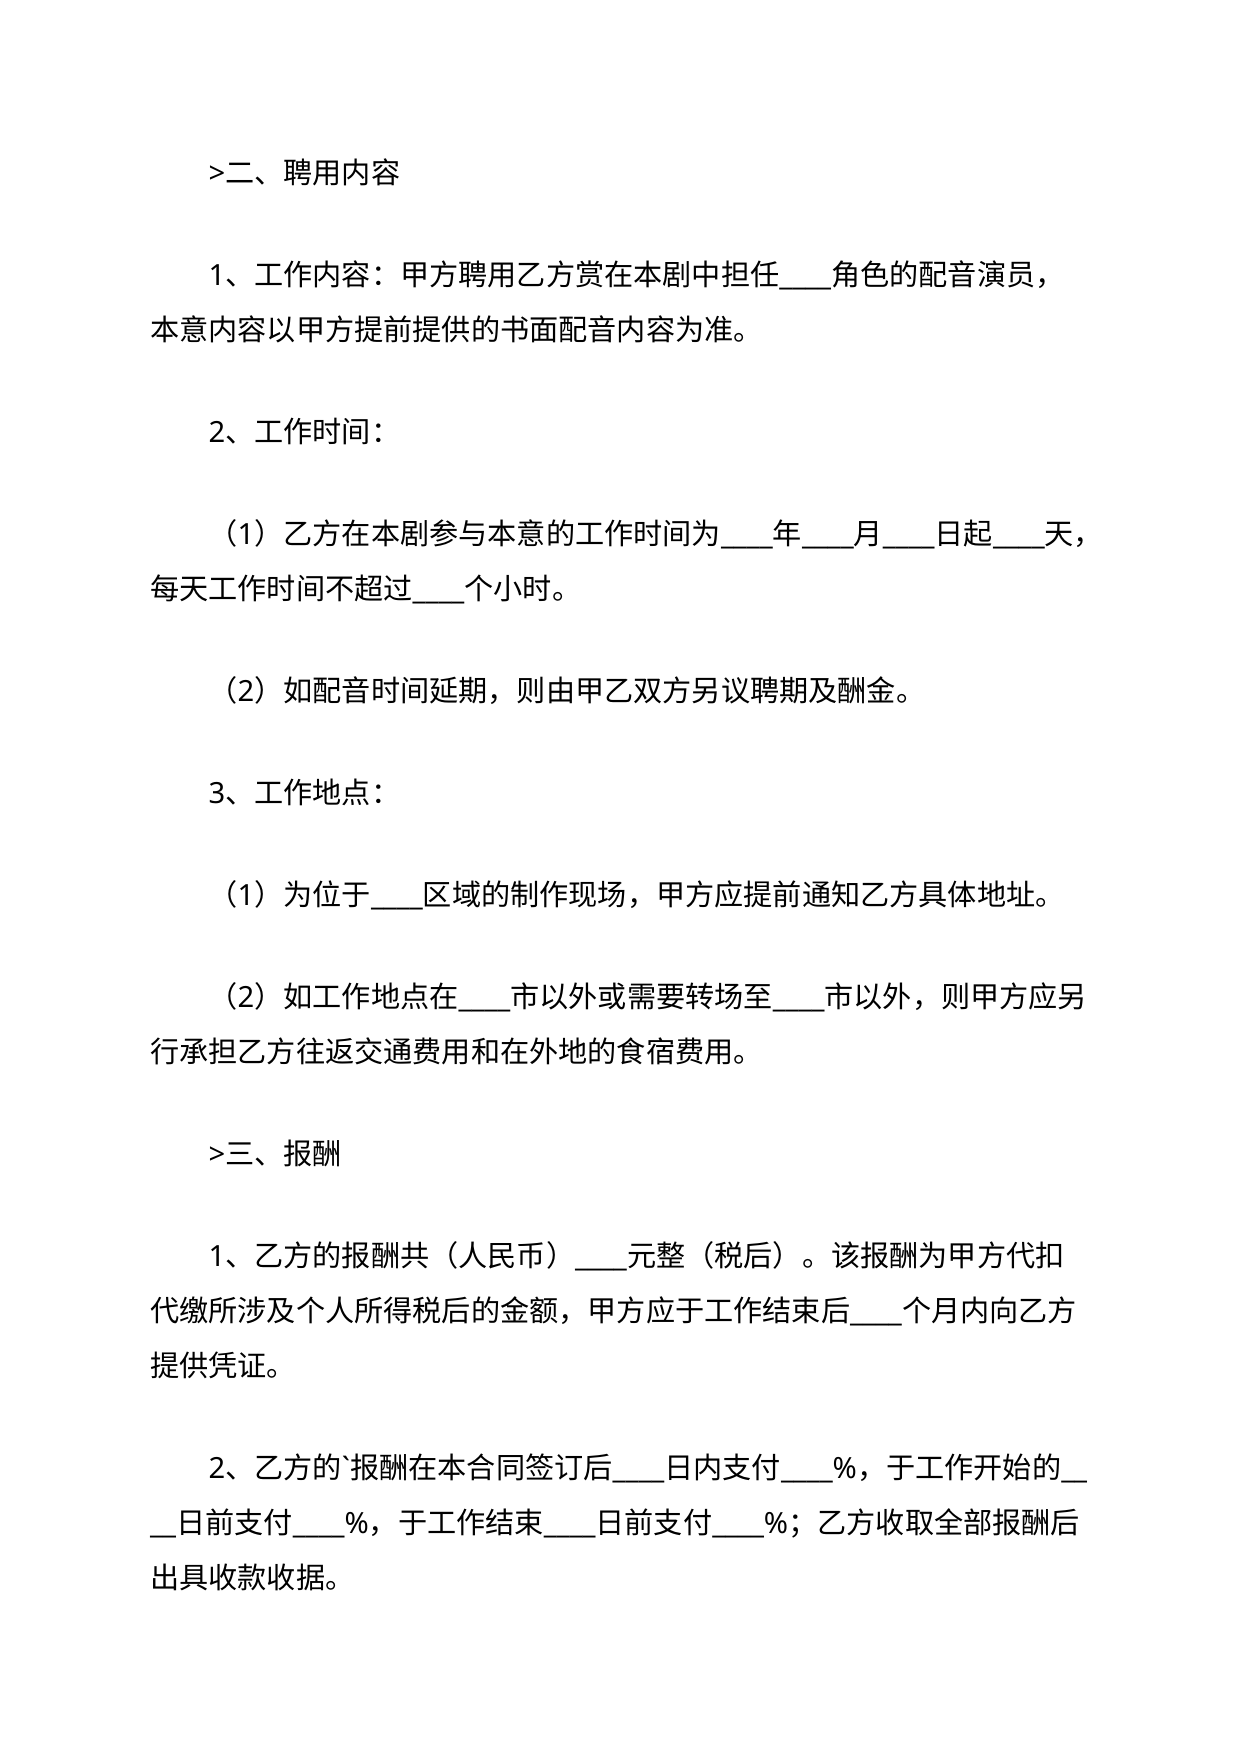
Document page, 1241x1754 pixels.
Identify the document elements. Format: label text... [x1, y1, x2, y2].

text 1、乙方的报酬共（人民币）____元整（税后）。该报酬为甲方代扣代缴所涉及个人所得税后的金额，甲方应于工作结束后____个月内向乙方提供凭证。 [150, 1232, 1090, 1385]
text （1）乙方在本剧参与本意的工作时间为____年____月____日起____天，每天工作时间不超过____个小时。 [150, 511, 1090, 608]
text >三、报酬 [150, 1130, 1090, 1173]
text （2）如工作地点在____市以外或需要转场至____市以外，则甲方应另行承担乙方往返交通费用和在外地的食宿费用。 [150, 974, 1090, 1071]
text >二、聘用内容 [150, 150, 1090, 192]
text 2、乙方的`报酬在本合同签订后____日内支付____%，于工作开始的____日前支付____%，于工作结束____日前支付____%；乙方收取全部报酬后出具收款收据。 [150, 1444, 1090, 1596]
text 2、工作时间： [150, 409, 1090, 451]
text 3、工作地点： [150, 770, 1090, 812]
text 1、工作内容：甲方聘用乙方赏在本剧中担任____角色的配音演员，本意内容以甲方提前提供的书面配音内容为准。 [150, 252, 1090, 349]
text （2）如配音时间延期，则由甲乙双方另议聘期及酬金。 [150, 668, 1090, 710]
text （1）为位于____区域的制作现场，甲方应提前通知乙方具体地址。 [150, 872, 1090, 914]
